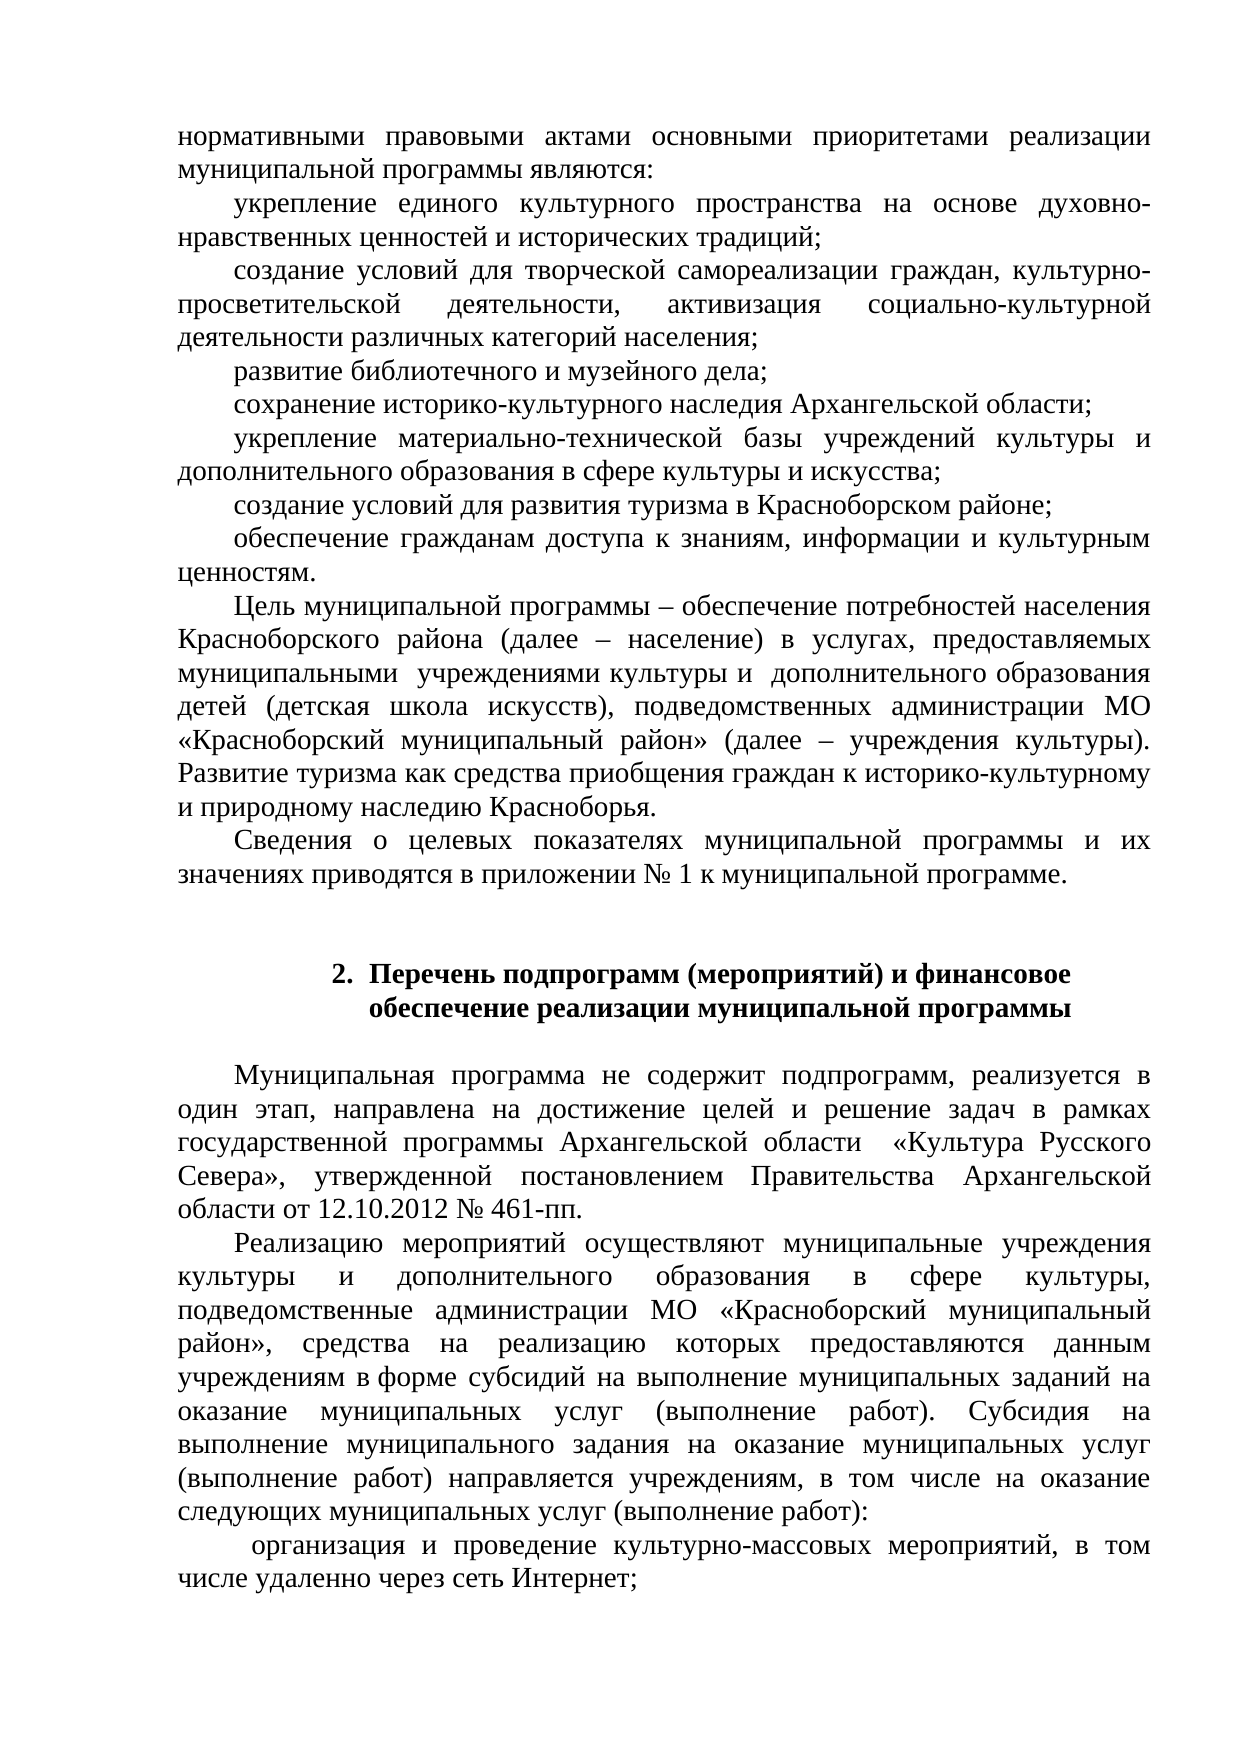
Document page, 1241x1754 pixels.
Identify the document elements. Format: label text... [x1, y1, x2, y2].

text организация и проведение культурно-массовых мероприятий, в том числе удаленно через сеть Интернет; [177, 1527, 1152, 1594]
text укрепление единого культурного пространства на основе духовно-нравственных ценностей и исторических традиций; [177, 185, 1152, 252]
text Муниципальная программа не содержит подпрограмм, реализуется в один этап, направлена на достижение целей и решение задач в рамках государственной программы Архангельской области «Культура Русского Севера», утвержденной постановлением Правительства Архангельской области от 12.10.2012 № 461-пп. [177, 1057, 1152, 1225]
text развитие библиотечного и музейного дела; [177, 353, 1152, 386]
text сохранение историко-культурного наследия Архангельской области; [177, 386, 1152, 420]
text Реализацию мероприятий осуществляют муниципальные учреждения культуры и дополнительного образования в сфере культуры, подведомственные администрации МО «Красноборский муниципальный район», средства на реализацию которых предоставляются данным учреждениям в форме субсидий на выполнение муниципальных заданий на оказание муниципальных услуг (выполнение работ). Субсидия на выполнение муниципального задания на оказание муниципальных услуг (выполнение работ) направляется учреждениям, в том числе на оказание следующих муниципальных услуг (выполнение работ): [177, 1225, 1152, 1527]
text укрепление материально-технической базы учреждений культуры и дополнительного образования в сфере культуры и искусства; [177, 420, 1152, 487]
list Перечень подпрограмм (мероприятий) и финансовое обеспечение реализации муниципальной программы [251, 957, 1152, 1024]
text Цель муниципальной программы – обеспечение потребностей населения Красноборского района (далее – население) в услугах, предоставляемых муниципальными учреждениями культуры и дополнительного образования детей (детская школа искусств), подведомственных администрации МО «Красноборский муниципальный район» (далее – учреждения культуры). Развитие туризма как средства приобщения граждан к историко-культурному и природному наследию Красноборья. [177, 588, 1152, 822]
text Сведения о целевых показателях муниципальной программы и их значениях приводятся в приложении № 1 к муниципальной программе. [177, 822, 1152, 889]
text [177, 118, 1152, 185]
text создание условий для творческой самореализации граждан, культурно-просветительской деятельности, активизация социально-культурной деятельности различных категорий населения; [177, 252, 1152, 353]
text создание условий для развития туризма в Красноборском районе; [177, 487, 1152, 521]
text обеспечение гражданам доступа к знаниям, информации и культурным ценностям. [177, 521, 1152, 588]
